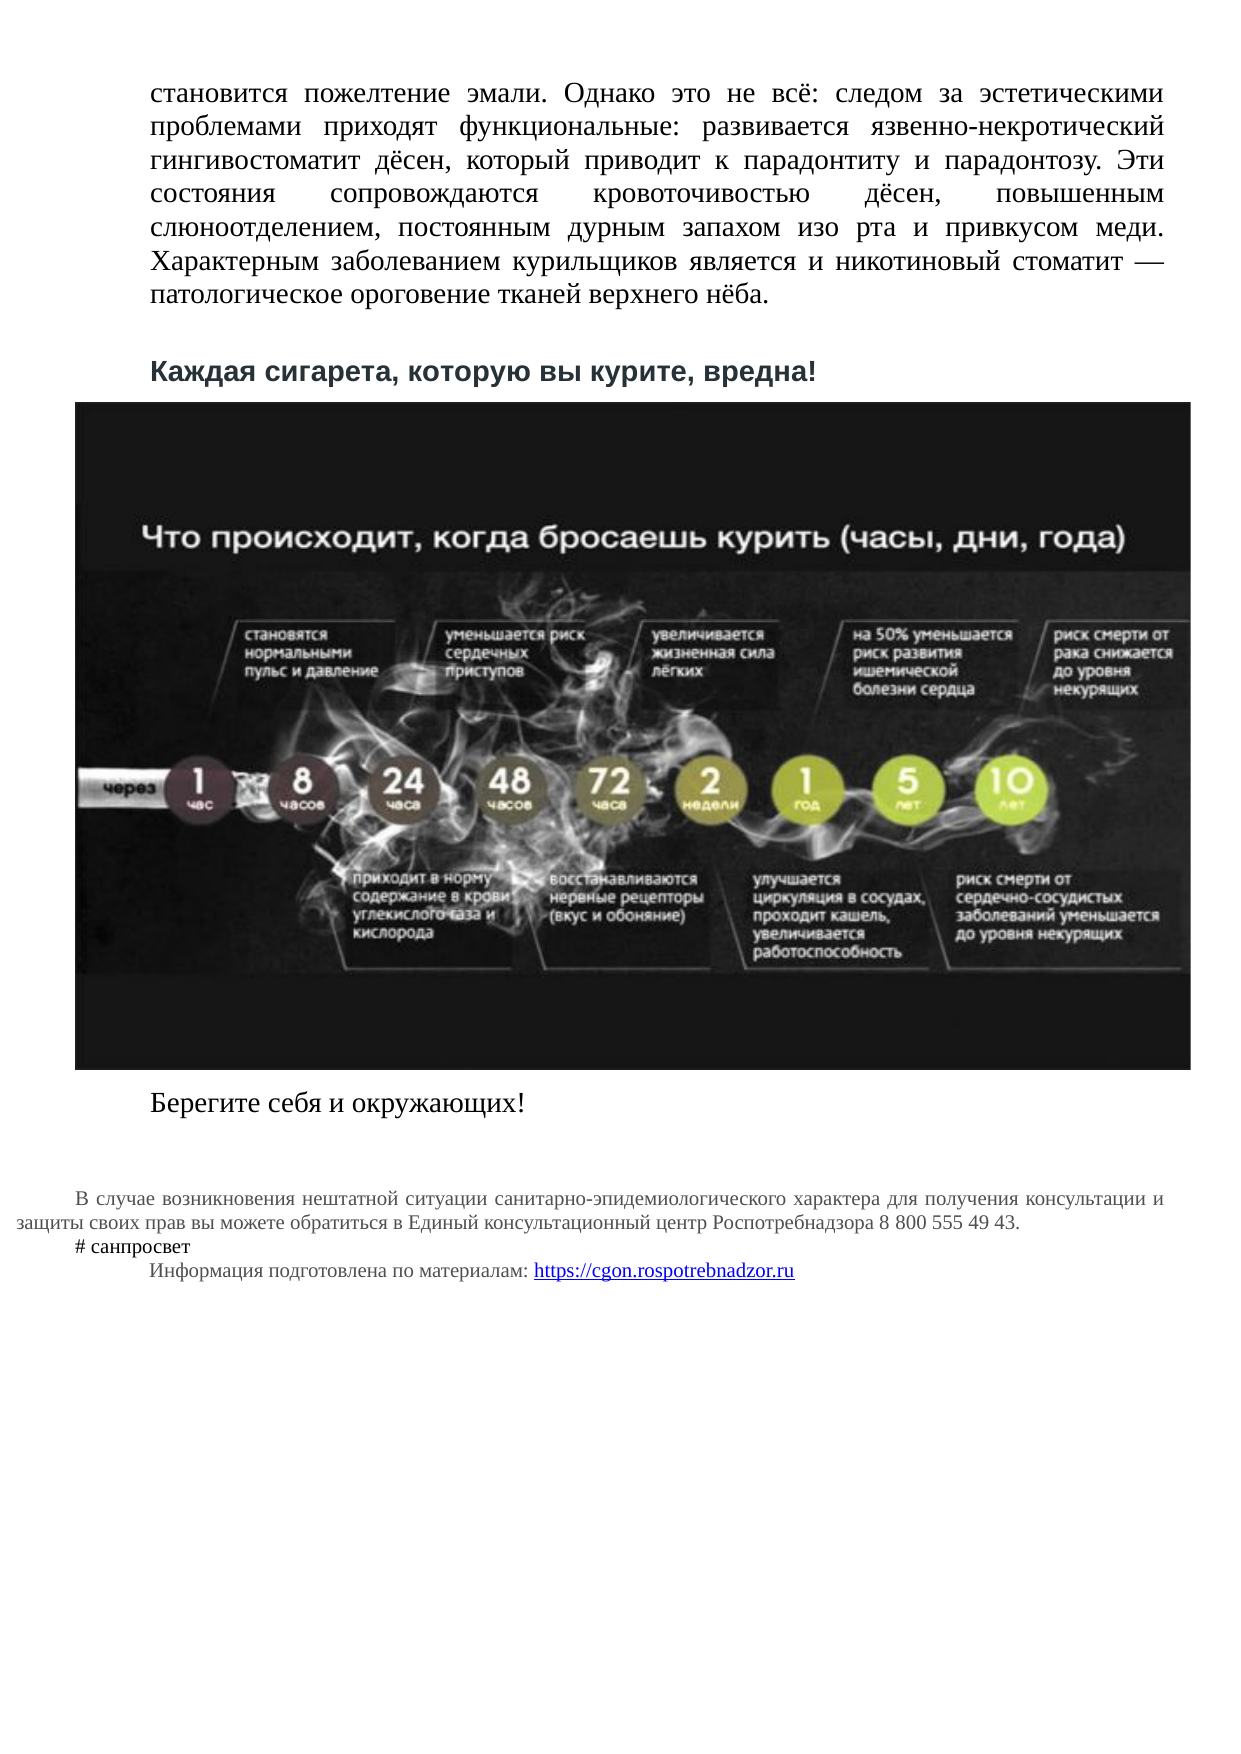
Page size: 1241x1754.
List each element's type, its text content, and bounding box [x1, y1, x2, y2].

text Берегите себя и окружающих! [150, 1086, 1165, 1119]
text # санпросвет [16, 1234, 1165, 1258]
text Каждая сигарета, которую вы курите, вредна! [150, 343, 1165, 387]
text В случае возникновения нештатной ситуации санитарно-эпидемиологического характера для получения консультации и защиты своих прав вы можете обратиться в Единый консультационный центр Роспотребнадзора 8 800 555 49 43. [16, 1186, 1165, 1234]
picture [75, 402, 1191, 1070]
text Информация подготовлена по материалам: https://cgon.rospotrebnadzor.ru [75, 1258, 1165, 1282]
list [112, 75, 1165, 310]
